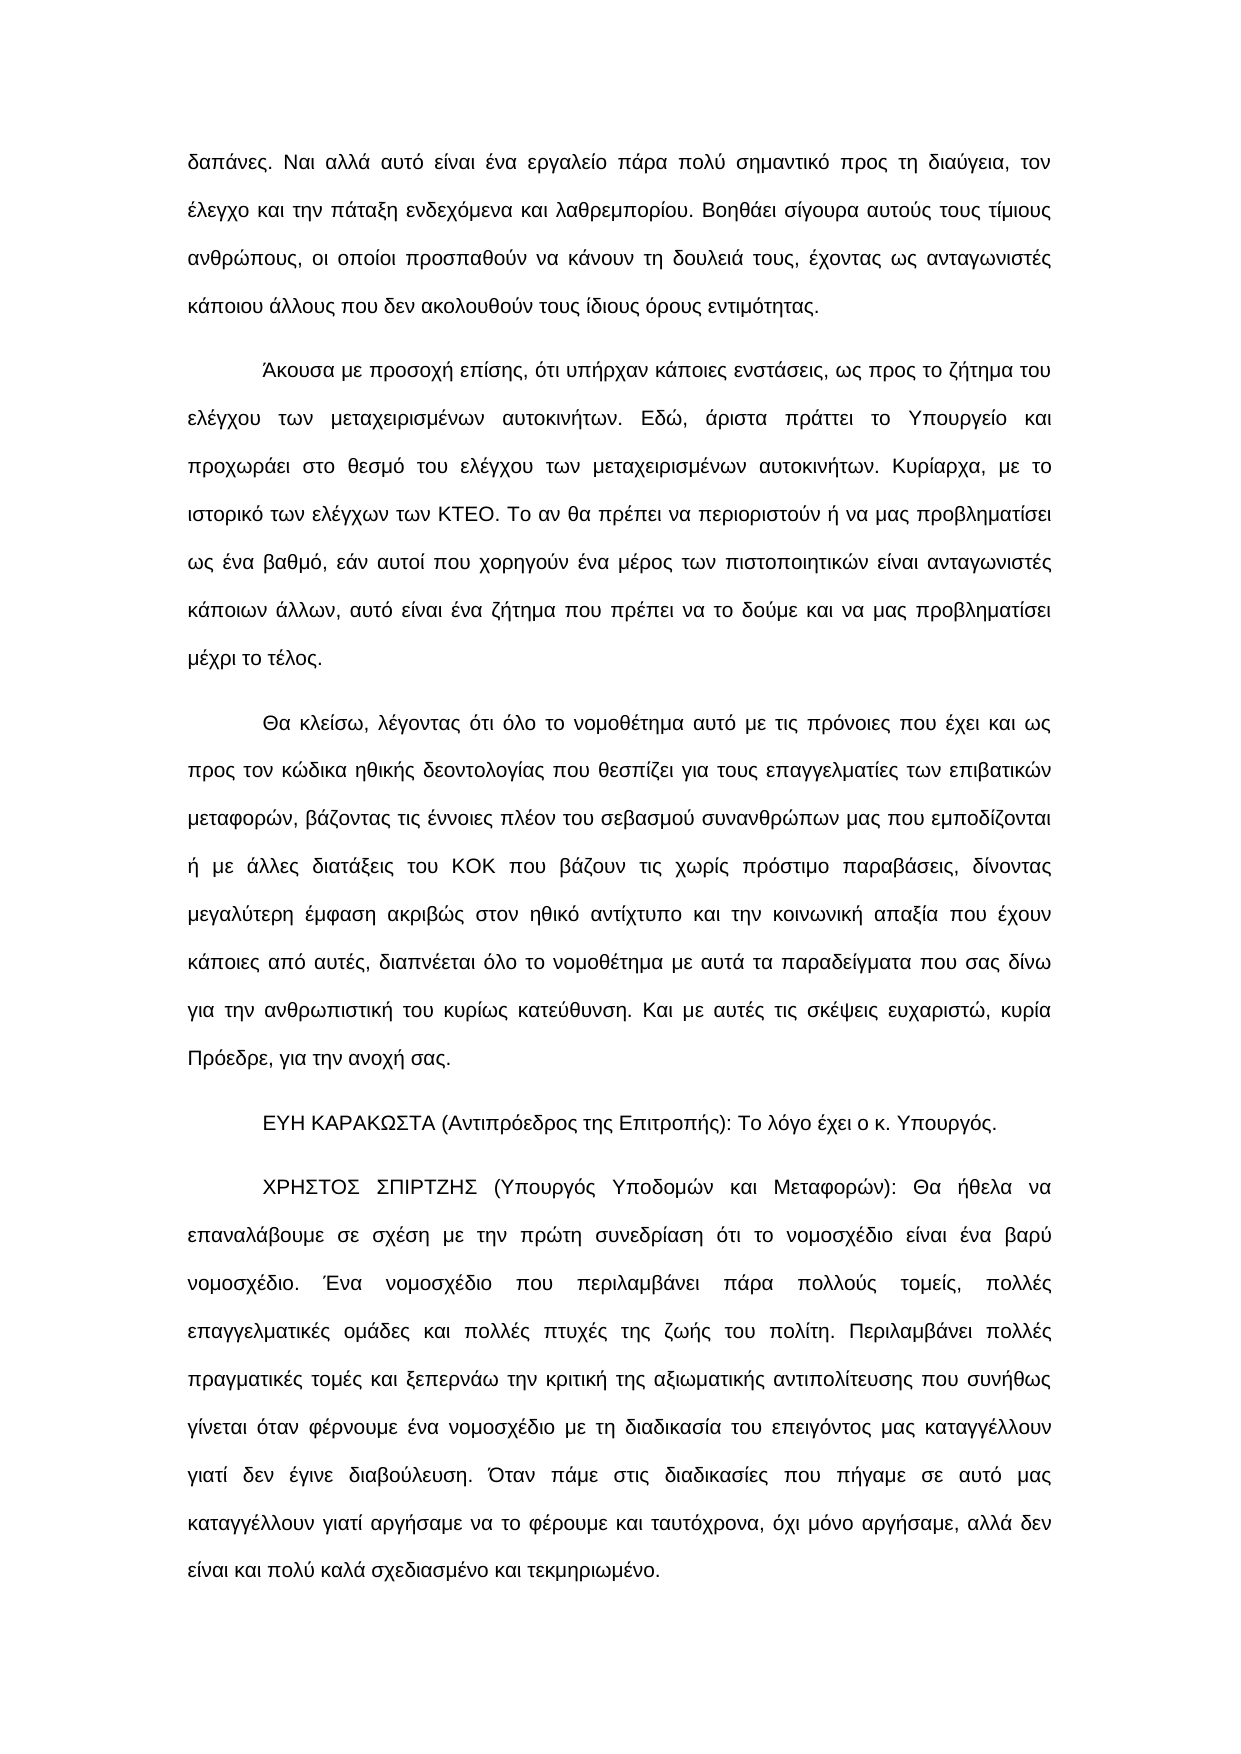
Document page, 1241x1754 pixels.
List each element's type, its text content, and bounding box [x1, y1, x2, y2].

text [187, 150, 1053, 318]
text ΧΡΗΣΤΟΣ ΣΠΙΡΤΖΗΣ (Υπουργός Υποδομών και Μεταφορών): Θα ήθελα να επαναλάβουμε σε σχέση με την πρώτη συνεδρίαση ότι το νομοσχέδιο είναι ένα βαρύ νομοσχέδιο. Ένα νομοσχέδιο που περιλαμβάνει πάρα πολλούς τομείς, πολλές επαγγελματικές ομάδες και πολλές πτυχές της ζωής του πολίτη. Περιλαμβάνει πολλές πραγματικές τομές και ξεπερνάω την κριτική της αξιωματικής αντιπολίτευσης που συνήθως γίνεται όταν φέρνουμε ένα νομοσχέδιο με τη διαδικασία του επειγόντος μας καταγγέλλουν γιατί δεν έγινε διαβούλευση. Όταν πάμε στις διαδικασίες που πήγαμε σε αυτό μας καταγγέλλουν γιατί αργήσαμε να το φέρουμε και ταυτόχρονα, όχι μόνο αργήσαμε, αλλά δεν είναι και πολύ καλά σχεδιασμένο και τεκμηριωμένο. [187, 1175, 1053, 1582]
text Θα κλείσω, λέγοντας ότι όλο το νομοθέτημα αυτό με τις πρόνοιες που έχει και ως προς τον κώδικα ηθικής δεοντολογίας που θεσπίζει για τους επαγγελματίες των επιβατικών μεταφορών, βάζοντας τις έννοιες πλέον του σεβασμού συνανθρώπων μας που εμποδίζονται ή με άλλες διατάξεις του ΚΟΚ που βάζουν τις χωρίς πρόστιμο παραβάσεις, δίνοντας μεγαλύτερη έμφαση ακριβώς στον ηθικό αντίχτυπο και την κοινωνική απαξία που έχουν κάποιες από αυτές, διαπνέεται όλο το νομοθέτημα με αυτά τα παραδείγματα που σας δίνω για την ανθρωπιστική του κυρίως κατεύθυνση. Και με αυτές τις σκέψεις ευχαριστώ, κυρία Πρόεδρε, για την ανοχή σας. [187, 710, 1053, 1070]
text ΕΥΗ ΚΑΡΑΚΩΣΤΑ (Αντιπρόεδρος της Επιτροπής): Το λόγο έχει ο κ. Υπουργός. [187, 1110, 1053, 1134]
text Άκουσα με προσοχή επίσης, ότι υπήρχαν κάποιες ενστάσεις, ως προς το ζήτημα του ελέγχου των μεταχειρισμένων αυτοκινήτων. Εδώ, άριστα πράττει το Υπουργείο και προχωράει στο θεσμό του ελέγχου των μεταχειρισμένων αυτοκινήτων. Κυρίαρχα, με το ιστορικό των ελέγχων των ΚΤΕΟ. Το αν θα πρέπει να περιοριστούν ή να μας προβληματίσει ως ένα βαθμό, εάν αυτοί που χορηγούν ένα μέρος των πιστοποιητικών είναι ανταγωνιστές κάποιων άλλων, αυτό είναι ένα ζήτημα που πρέπει να το δούμε και να μας προβληματίσει μέχρι το τέλος. [187, 358, 1053, 670]
